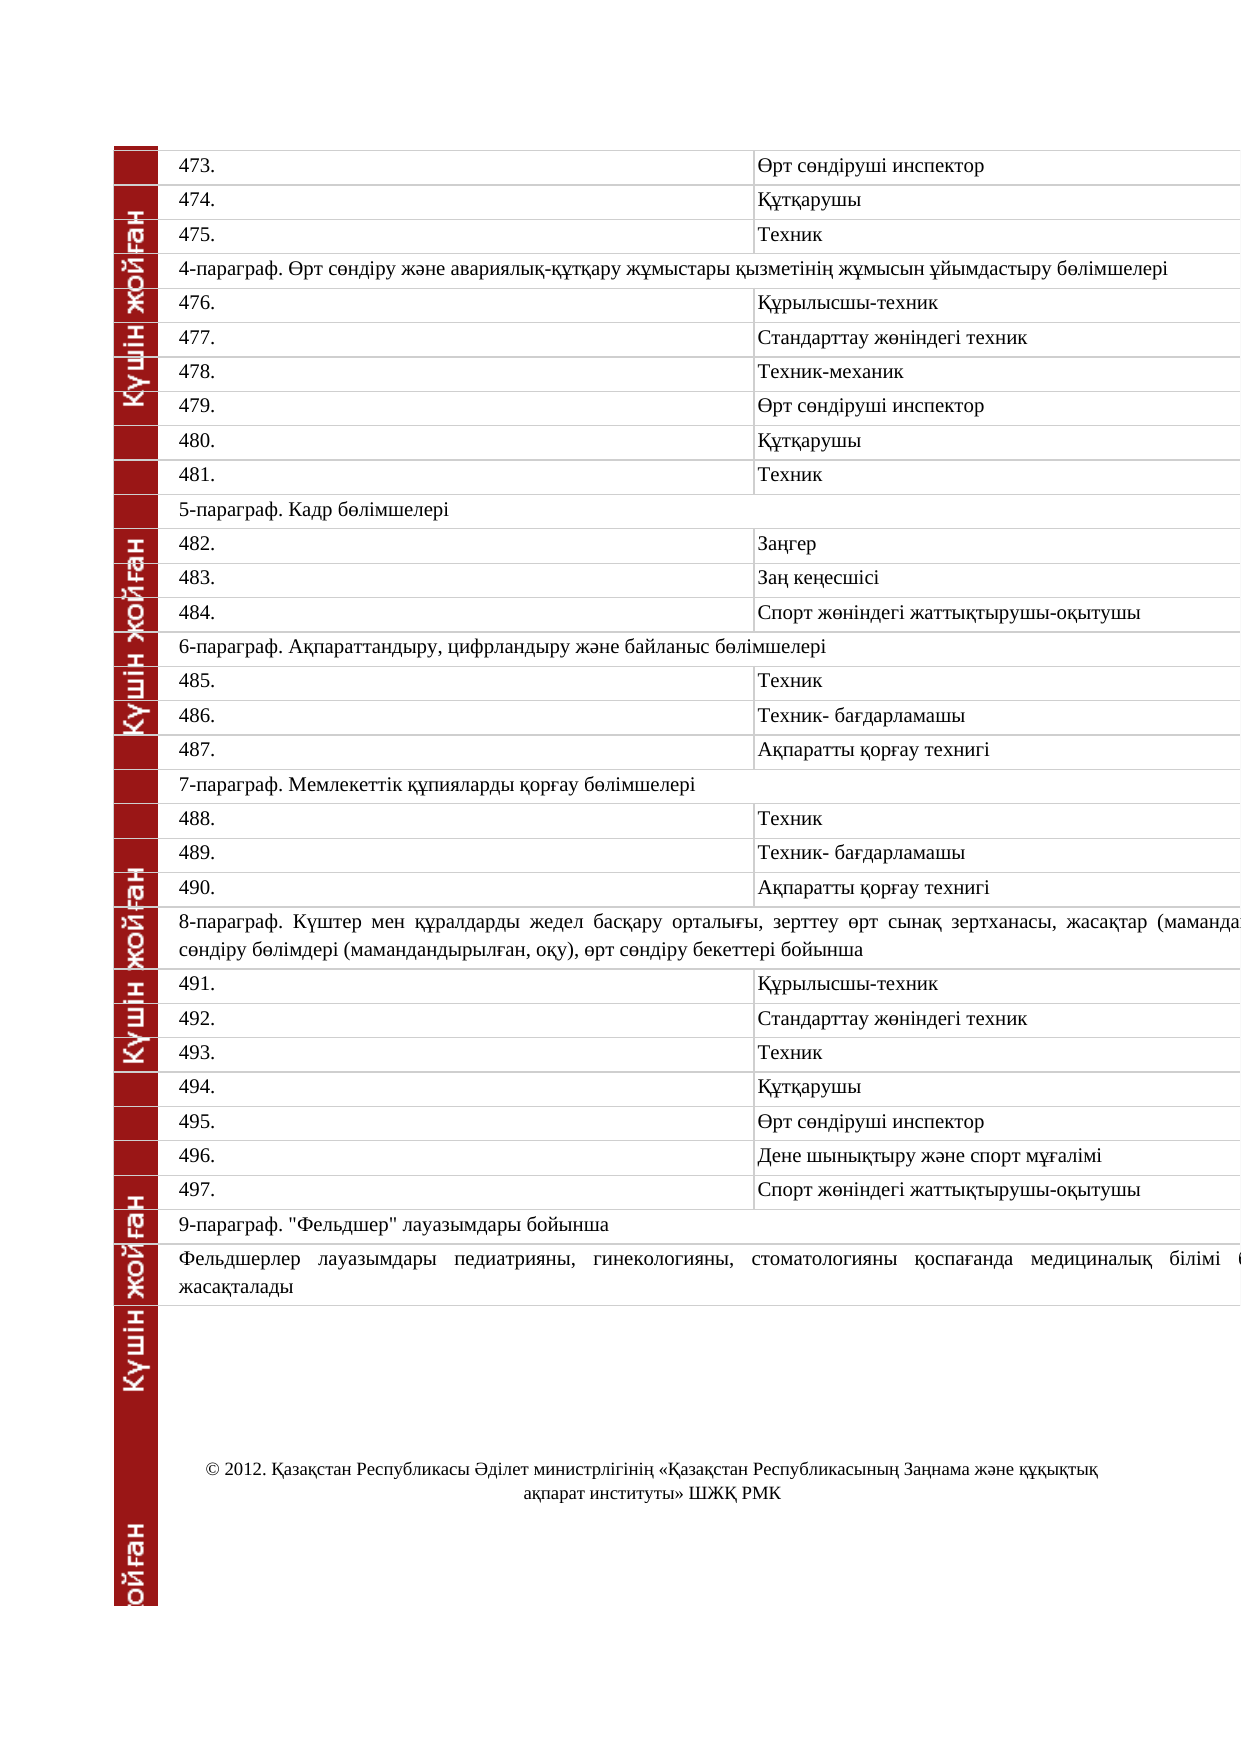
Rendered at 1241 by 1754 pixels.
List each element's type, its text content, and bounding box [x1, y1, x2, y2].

table_cell 492. [114, 1004, 753, 1037]
table_cell Спорт жөніндегі жаттықтырушы-оқытушы [755, 598, 1240, 631]
picture [114, 1504, 158, 1606]
table_cell 473. [114, 151, 753, 184]
table_cell 480. [114, 426, 753, 459]
table_cell 483. [114, 564, 753, 597]
table_cell Өрт сөндіруші инспектор [755, 151, 1240, 184]
table_cell 474. [114, 186, 753, 219]
table_cell Техник- бағдарламашы [755, 701, 1240, 734]
table_cell Ақпаратты қорғау технигі [755, 736, 1240, 769]
table_cell 493. [114, 1038, 753, 1071]
table_cell Техник [755, 804, 1240, 837]
table_cell Дене шынықтыру және спорт мұғалімі [755, 1141, 1240, 1174]
table_cell Құрылысшы-техник [755, 970, 1240, 1003]
table_cell Стандарттау жөніндегі техник [755, 1004, 1240, 1037]
table_cell 477. [114, 323, 753, 356]
table_cell 495. [114, 1107, 753, 1140]
table_cell 486. [114, 701, 753, 734]
table_cell Заңгер [755, 529, 1240, 562]
table_cell Фельдшерлер лауазымдары педиатрияны, гинекологияны, стоматологияны қоспағанда медициналық білімі бар адамдармен жасақталады [114, 1245, 1240, 1305]
table_cell Құтқарушы [755, 426, 1240, 459]
table_cell 484. [114, 598, 753, 631]
table_cell Өрт сөндіруші инспектор [755, 392, 1240, 425]
table_cell 496. [114, 1141, 753, 1174]
table_cell 488. [114, 804, 753, 837]
table_cell 491. [114, 970, 753, 1003]
table_cell 482. [114, 529, 753, 562]
table_cell 497. [114, 1176, 753, 1209]
table_cell Құтқарушы [755, 186, 1240, 219]
picture [114, 146, 158, 150]
table_cell 4-параграф. Өрт сөндіру және авариялық-құтқару жұмыстары қызметінің жұмысын ұйымдастыру бөлімшелері [114, 254, 1240, 287]
table_cell 489. [114, 839, 753, 872]
table_cell 5-параграф. Кадр бөлімшелері [114, 495, 1240, 528]
table_cell 7-параграф. Мемлекеттік құпияларды қорғау бөлімшелері [114, 770, 1240, 803]
picture [114, 1306, 158, 1457]
table_cell 490. [114, 873, 753, 906]
table_cell 478. [114, 358, 753, 391]
text © 2012. Қазақстан Республикасы Әділет министрлігінің «Қазақстан Республикасының Заңнама және құқықтық ақпарат институты» ШЖҚ РМК [112, 1457, 1128, 1504]
table_cell 476. [114, 289, 753, 322]
table_cell 494. [114, 1073, 753, 1106]
table_cell 485. [114, 667, 753, 700]
table_cell 475. [114, 220, 753, 253]
table_cell 481. [114, 461, 753, 494]
table_cell Техник [755, 220, 1240, 253]
table_cell Техник [755, 1038, 1240, 1071]
table_cell 8-параграф. Күштер мен құралдарды жедел басқару орталығы, зерттеу өрт сынақ зертханасы, жасақтар (мамандандырылған), өрт сөндіру бөлімдері (мамандандырылған, оқу), өрт сөндіру бекеттері бойынша [114, 908, 1240, 968]
table_cell Техник [755, 461, 1240, 494]
table_cell Құрылысшы-техник [755, 289, 1240, 322]
table_cell Спорт жөніндегі жаттықтырушы-оқытушы [755, 1176, 1240, 1209]
table_cell 487. [114, 736, 753, 769]
table_cell 479. [114, 392, 753, 425]
table_cell Техник- бағдарламашы [755, 839, 1240, 872]
table_cell Ақпаратты қорғау технигі [755, 873, 1240, 906]
table_cell Құтқарушы [755, 1073, 1240, 1106]
table_cell 9-параграф. "Фельдшер" лауазымдары бойынша [114, 1210, 1240, 1243]
table_cell Стандарттау жөніндегі техник [755, 323, 1240, 356]
table_cell Техник-механик [755, 358, 1240, 391]
table_cell 6-параграф. Ақпараттандыру, цифрландыру және байланыс бөлімшелері [114, 633, 1240, 666]
table_cell Техник [755, 667, 1240, 700]
table_cell Өрт сөндіруші инспектор [755, 1107, 1240, 1140]
table_cell Заң кеңесшісі [755, 564, 1240, 597]
